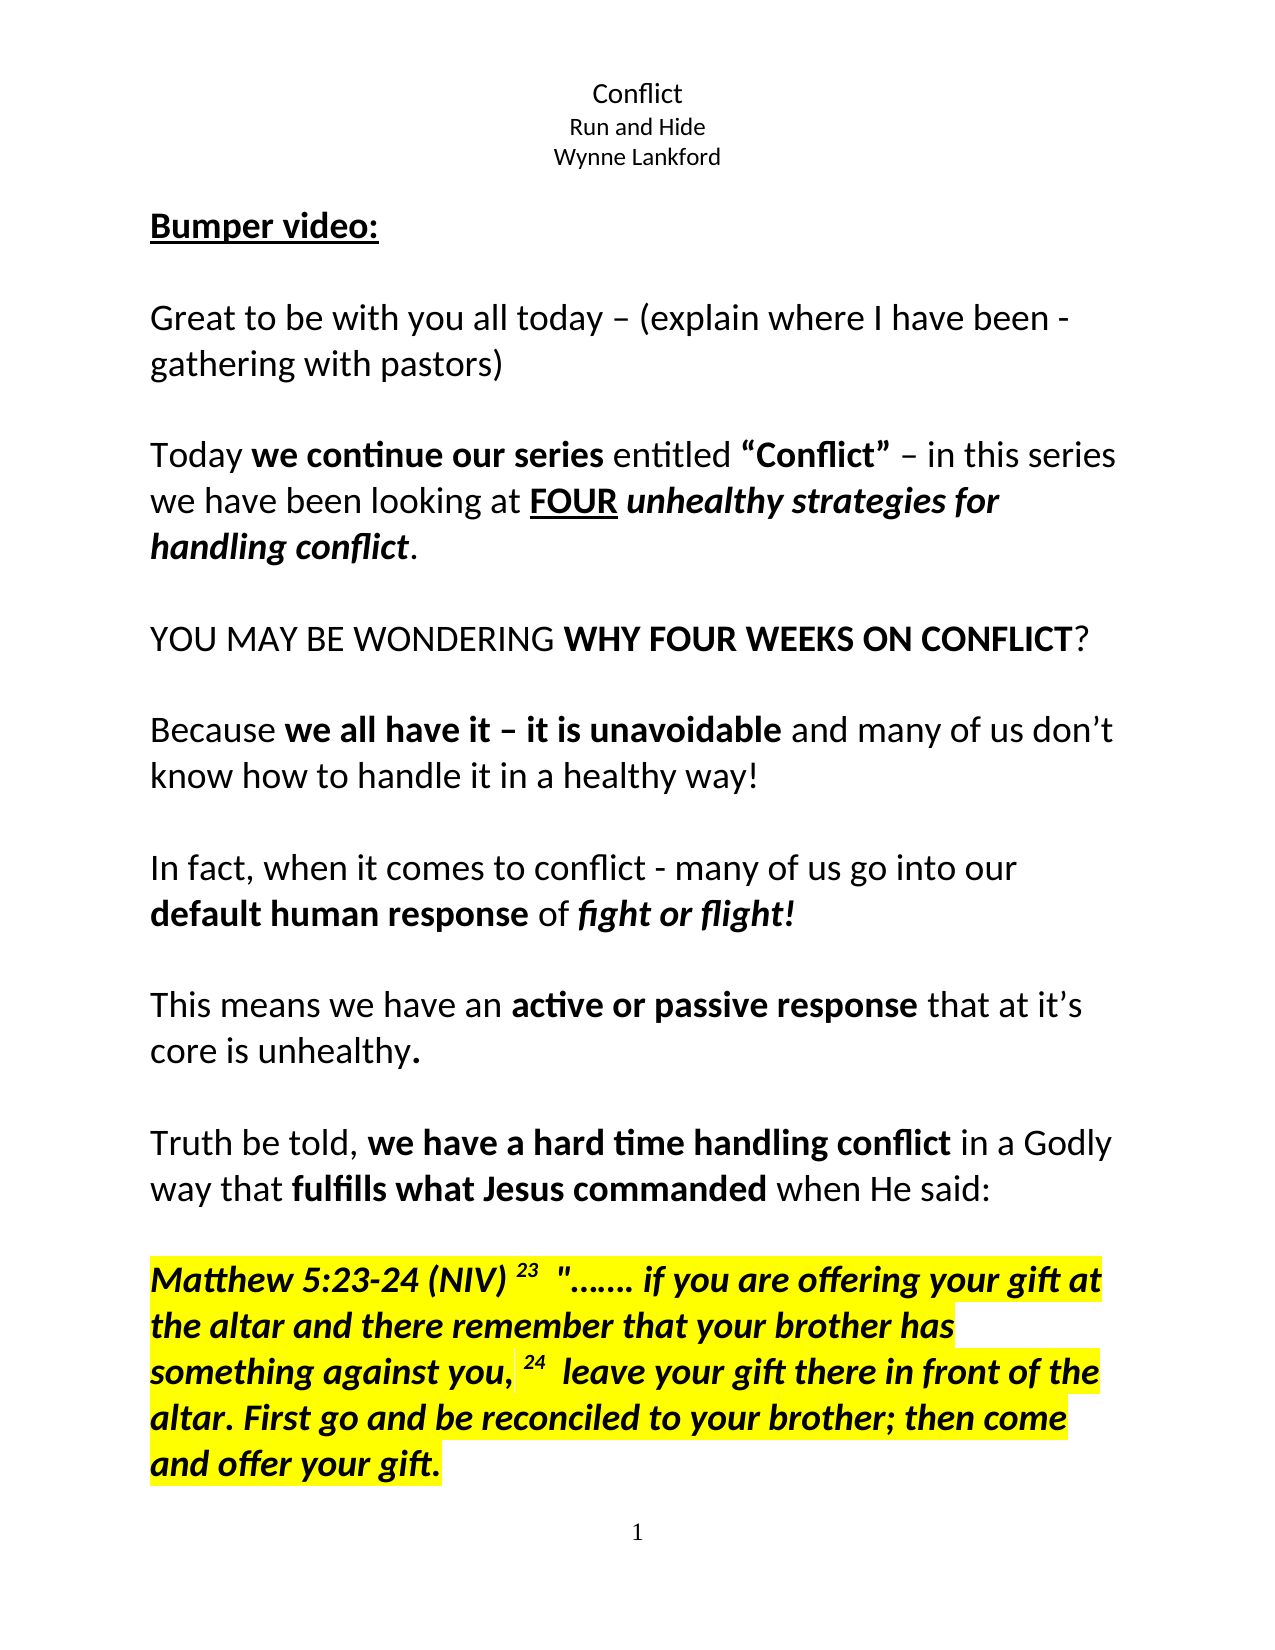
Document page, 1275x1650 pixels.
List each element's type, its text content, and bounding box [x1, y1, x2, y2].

text In fact, when it comes to conflict - many of us go into our default human response of fight or flight! [150, 844, 1125, 936]
text Truth be told, we have a hard time handling conflict in a Godly way that fulfills what Jesus commanded when He said: [150, 1119, 1125, 1211]
text YOU MAY BE WONDERING WHY FOUR WEEKS ON CONFLICT? [150, 615, 1125, 661]
text Because we all have it – it is unavoidable and many of us don’t know how to handle it in a healthy way! [150, 706, 1125, 798]
text Bumper video: [150, 202, 1125, 248]
text This means we have an active or passive response that at it’s core is unhealthy. [150, 981, 1125, 1073]
text Great to be with you all today – (explain where I have been - gathering with pastors) [150, 294, 1125, 386]
text Matthew 5:23-24 (NIV) 23 "……. if you are offering your gift at the altar and there remember that your brother has something against you, 24 leave your gift there in front of the altar. First go and be reconciled to your brother; then come and offer your gift. [442, 1256, 1125, 1486]
text Today we continue our series entitled “Conflict” – in this series we have been looking at FOUR unhealthy strategies for handling conflict. [150, 431, 1125, 569]
